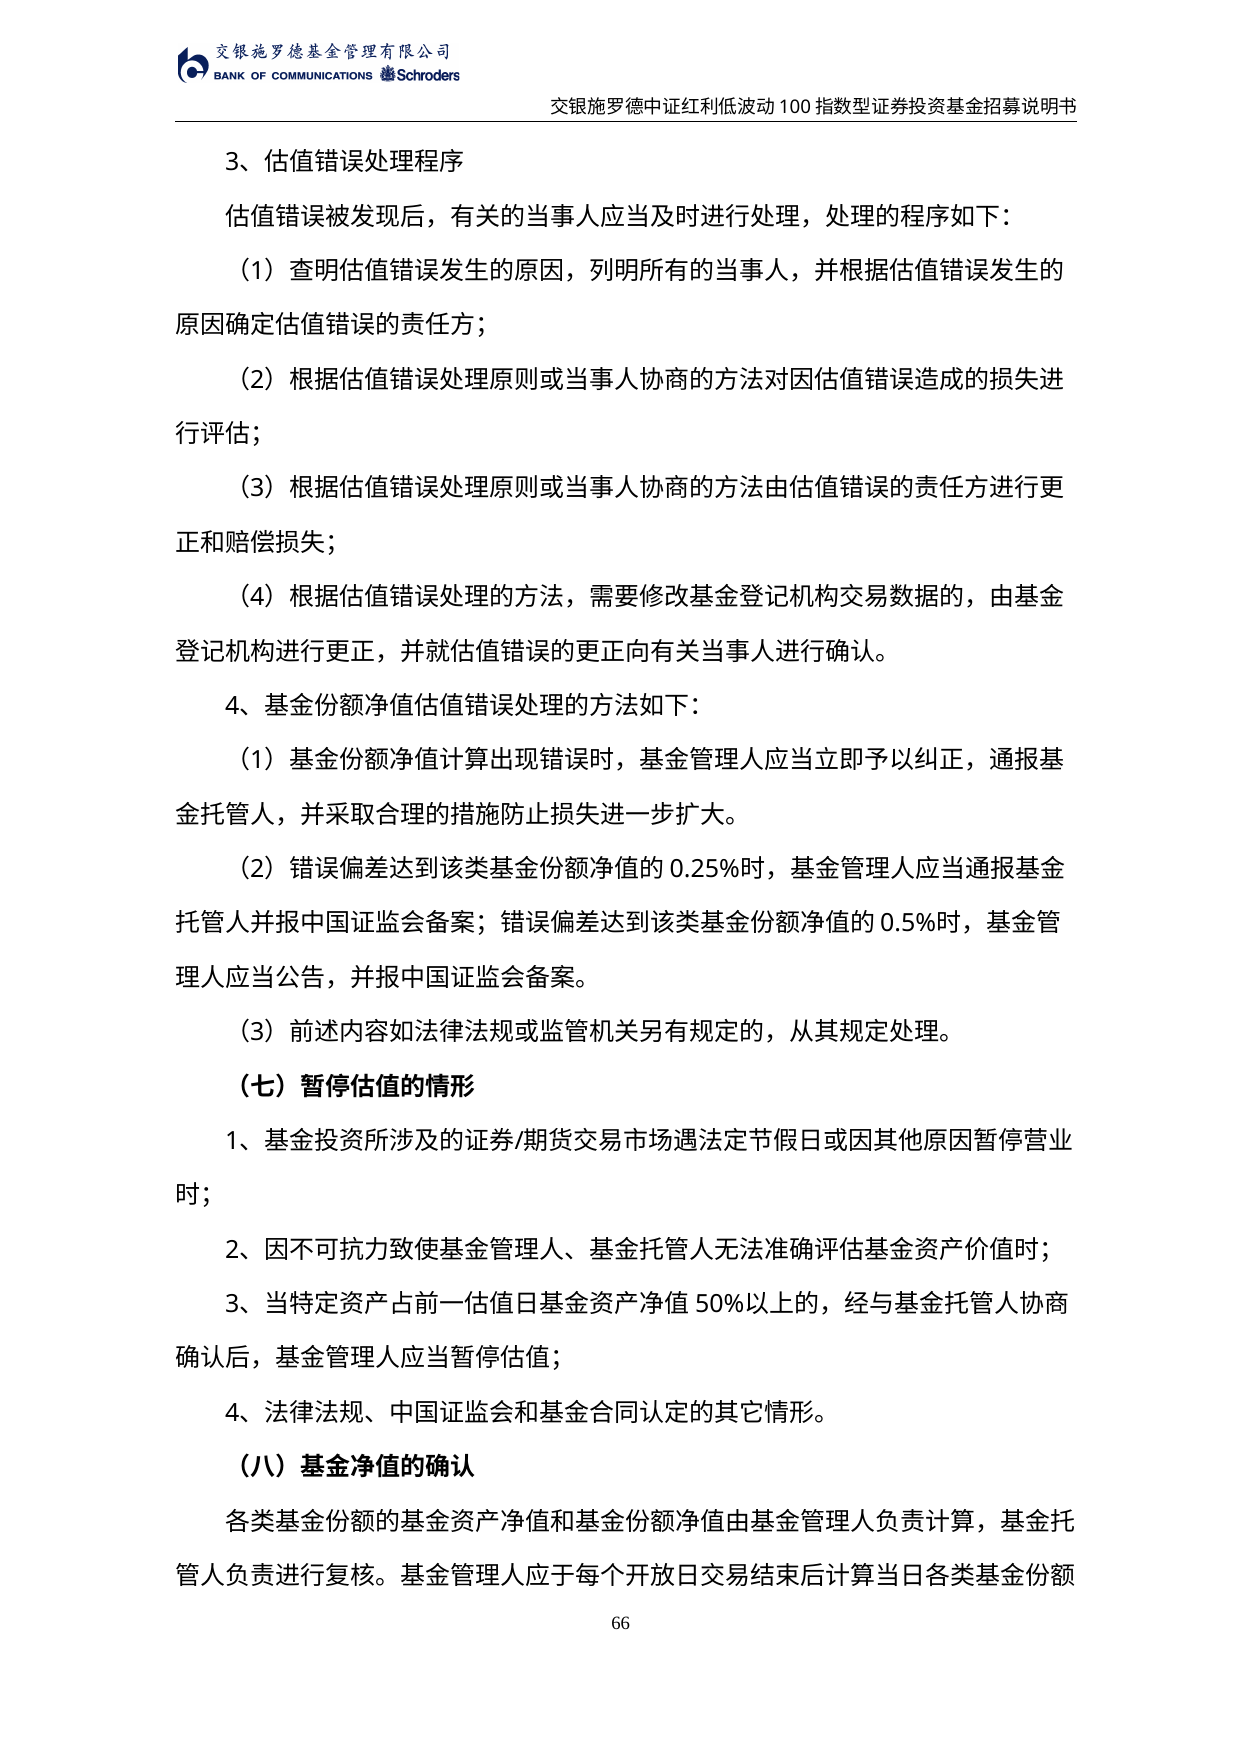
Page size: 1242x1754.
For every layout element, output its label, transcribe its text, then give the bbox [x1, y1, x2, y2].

text （2）根据估值错误处理原则或当事人协商的方法对因估值错误造成的损失进行评估； [175, 359, 1077, 450]
text （4）根据估值错误处理的方法，需要修改基金登记机构交易数据的，由基金登记机构进行更正，并就估值错误的更正向有关当事人进行确认。 [175, 577, 1077, 667]
text （1）基金份额净值计算出现错误时，基金管理人应当立即予以纠正，通报基金托管人，并采取合理的措施防止损失进一步扩大。 [175, 740, 1077, 830]
text （3）根据估值错误处理原则或当事人协商的方法由估值错误的责任方进行更正和赔偿损失； [175, 468, 1077, 558]
text 3、估值错误处理程序 [175, 142, 1077, 178]
text 3、当特定资产占前一估值日基金资产净值 50%以上的，经与基金托管人协商确认后，基金管理人应当暂停估值； [175, 1283, 1077, 1374]
text 4、基金份额净值估值错误处理的方法如下： [175, 685, 1077, 722]
text 2、因不可抗力致使基金管理人、基金托管人无法准确评估基金资产价值时； [175, 1229, 1077, 1265]
text （七）暂停估值的情形 [175, 1066, 1077, 1102]
text （3）前述内容如法律法规或监管机关另有规定的，从其规定处理。 [175, 1012, 1077, 1048]
text 4、法律法规、中国证监会和基金合同认定的其它情形。 [175, 1392, 1077, 1428]
text （八）基金净值的确认 [175, 1447, 1077, 1483]
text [175, 1501, 1077, 1592]
picture [178, 43, 460, 83]
text （1）查明估值错误发生的原因，列明所有的当事人，并根据估值错误发生的原因确定估值错误的责任方； [175, 250, 1077, 341]
text （2）错误偏差达到该类基金份额净值的0.25%时，基金管理人应当通报基金托管人并报中国证监会备案；错误偏差达到该类基金份额净值的0.5%时，基金管理人应当公告，并报中国证监会备案。 [175, 848, 1077, 993]
text 估值错误被发现后，有关的当事人应当及时进行处理，处理的程序如下： [175, 196, 1077, 232]
text 1、基金投资所涉及的证券/期货交易市场遇法定节假日或因其他原因暂停营业时； [175, 1120, 1077, 1211]
